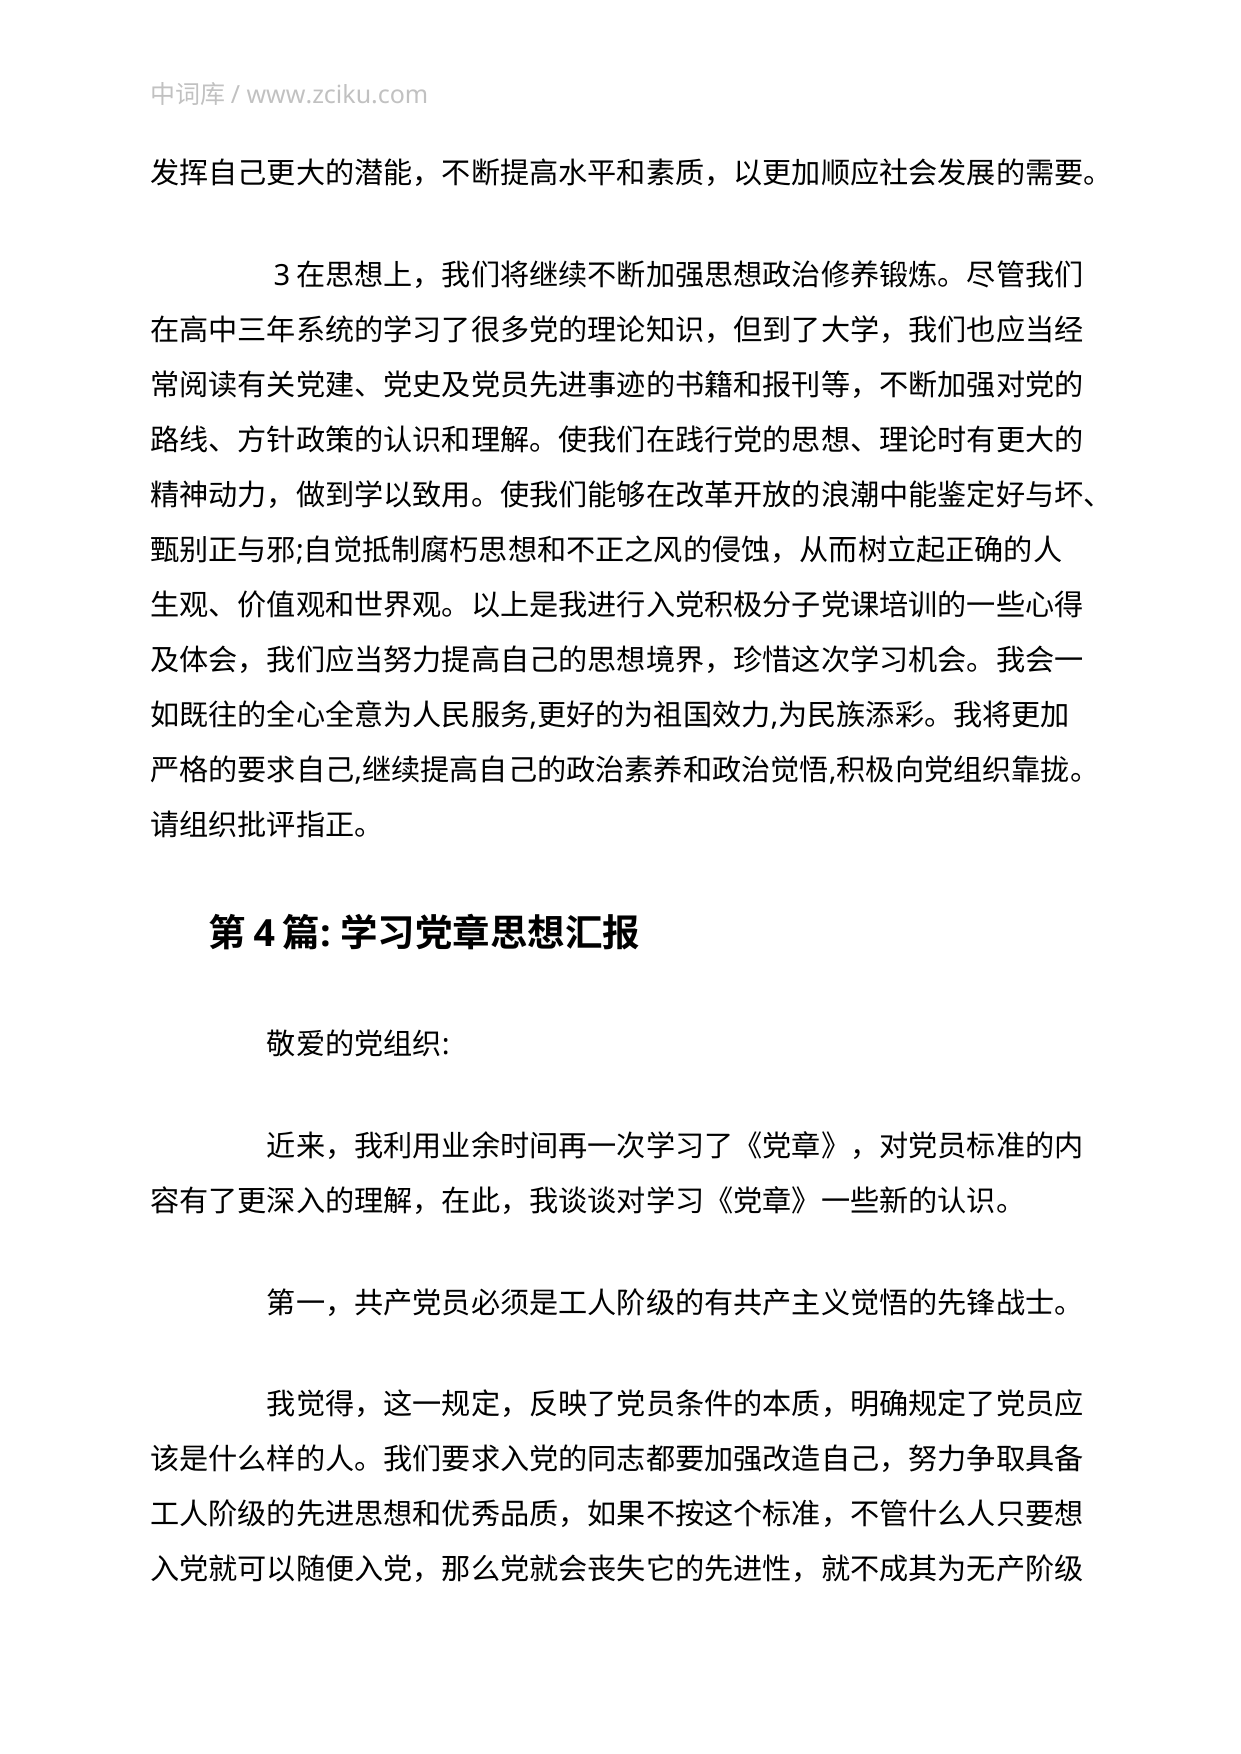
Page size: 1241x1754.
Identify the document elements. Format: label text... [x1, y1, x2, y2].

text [150, 1381, 1090, 1588]
text 近来，我利用业余时间再一次学习了《党章》，对党员标准的内容有了更深入的理解，在此，我谈谈对学习《党章》一些新的认识。 [150, 1122, 1090, 1220]
text 第4篇: 学习党章思想汇报 [150, 903, 1090, 957]
text 第一，共产党员必须是工人阶级的有共产主义觉悟的先锋战士。 [150, 1279, 1090, 1321]
text 敬爱的党组织: [150, 1021, 1090, 1063]
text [150, 150, 1090, 192]
text 3在思想上，我们将继续不断加强思想政治修养锻炼。尽管我们在高中三年系统的学习了很多党的理论知识，但到了大学，我们也应当经常阅读有关党建、党史及党员先进事迹的书籍和报刊等，不断加强对党的路线、方针政策的认识和理解。使我们在践行党的思想、理论时有更大的精神动力，做到学以致用。使我们能够在改革开放的浪潮中能鉴定好与坏、甄别正与邪;自觉抵制腐朽思想和不正之风的侵蚀，从而树立起正确的人生观、价值观和世界观。以上是我进行入党积极分子党课培训的一些心得及体会，我们应当努力提高自己的思想境界，珍惜这次学习机会。我会一如既往的全心全意为人民服务,更好的为祖国效力,为民族添彩。我将更加严格的要求自己,继续提高自己的政治素养和政治觉悟,积极向党组织靠拢。请组织批评指正。 [150, 252, 1090, 843]
